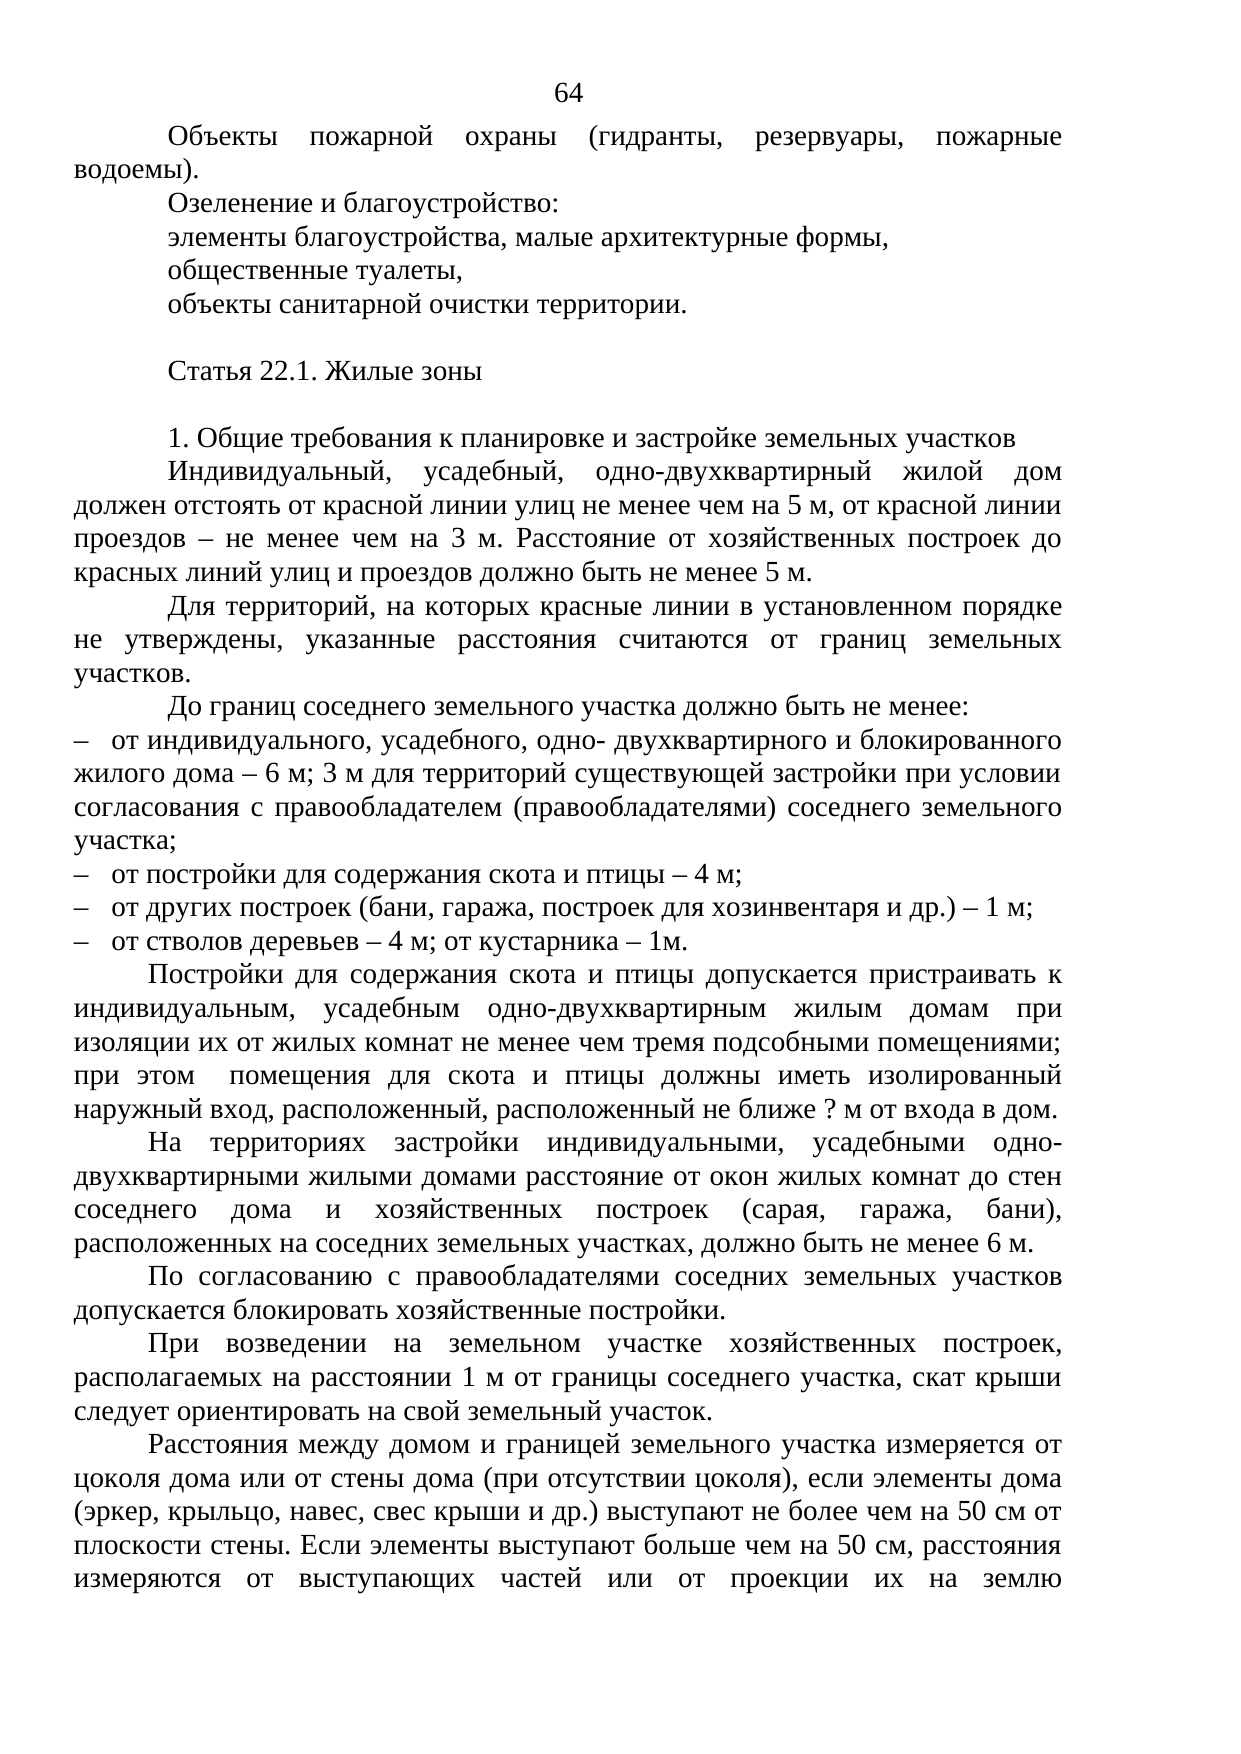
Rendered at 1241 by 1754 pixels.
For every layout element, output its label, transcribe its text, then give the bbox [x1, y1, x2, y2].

text объекты санитарной очистки территории. [74, 286, 1063, 319]
text Индивидуальный, усадебный, одно-двухквартирный жилой дом должен отстоять от красной линии улиц не менее чем на 5 м, от красной линии проездов – не менее чем на 3 м. Расстояние от хозяйственных построек до красных линий улиц и проездов должно быть не менее 5 м. [74, 453, 1063, 588]
text Постройки для содержания скота и птицы допускается пристраивать к индивидуальным, усадебным одно-двухквартирным жилым домам при изоляции их от жилых комнат не менее чем тремя подсобными помещениями; при этом помещения для скота и птицы должны иметь изолированный наружный вход, расположенный, расположенный не ближе ? м от входа в дом. [74, 957, 1063, 1124]
list от других построек (бани, гаража, построек для хозинвентаря и др.) – 1 м; [74, 889, 1063, 923]
text 1. Общие требования к планировке и застройке земельных участков [74, 420, 1063, 453]
text По согласованию с правообладателями соседних земельных участков допускается блокировать хозяйственные постройки. [74, 1258, 1063, 1326]
list от стволов деревьев – 4 м; от кустарника – 1м. [74, 923, 1063, 957]
text При возведении на земельном участке хозяйственных построек, располагаемых на расстоянии 1 м от границы соседнего участка, скат крыши следует ориентировать на свой земельный участок. [74, 1326, 1063, 1426]
text Объекты пожарной охраны (гидранты, резервуары, пожарные водоемы). [74, 118, 1063, 185]
text элементы благоустройства, малые архитектурные формы, [74, 219, 1063, 252]
text Озеленение и благоустройство: [74, 185, 1063, 219]
subtitle Статья 22.1. Жилые зоны [74, 353, 1063, 386]
list от постройки для содержания скота и птицы – 4 м; [74, 856, 1063, 889]
text На территориях застройки индивидуальными, усадебными одно-двухквартирными жилыми домами расстояние от окон жилых комнат до стен соседнего дома и хозяйственных построек (сарая, гаража, бани), расположенных на соседних земельных участках, должно быть не менее 6 м. [74, 1124, 1063, 1258]
text До границ соседнего земельного участка должно быть не менее: [74, 688, 1063, 722]
text общественные туалеты, [74, 252, 1063, 286]
text Для территорий, на которых красные линии в установленном порядке не утверждены, указанные расстояния считаются от границ земельных участков. [74, 588, 1063, 688]
list от индивидуального, усадебного, одно- двухквартирного и блокированного жилого дома – 6 м; 3 м для территорий существующей застройки при условии согласования с правообладателем (правообладателями) соседнего земельного участка; [74, 722, 1063, 856]
